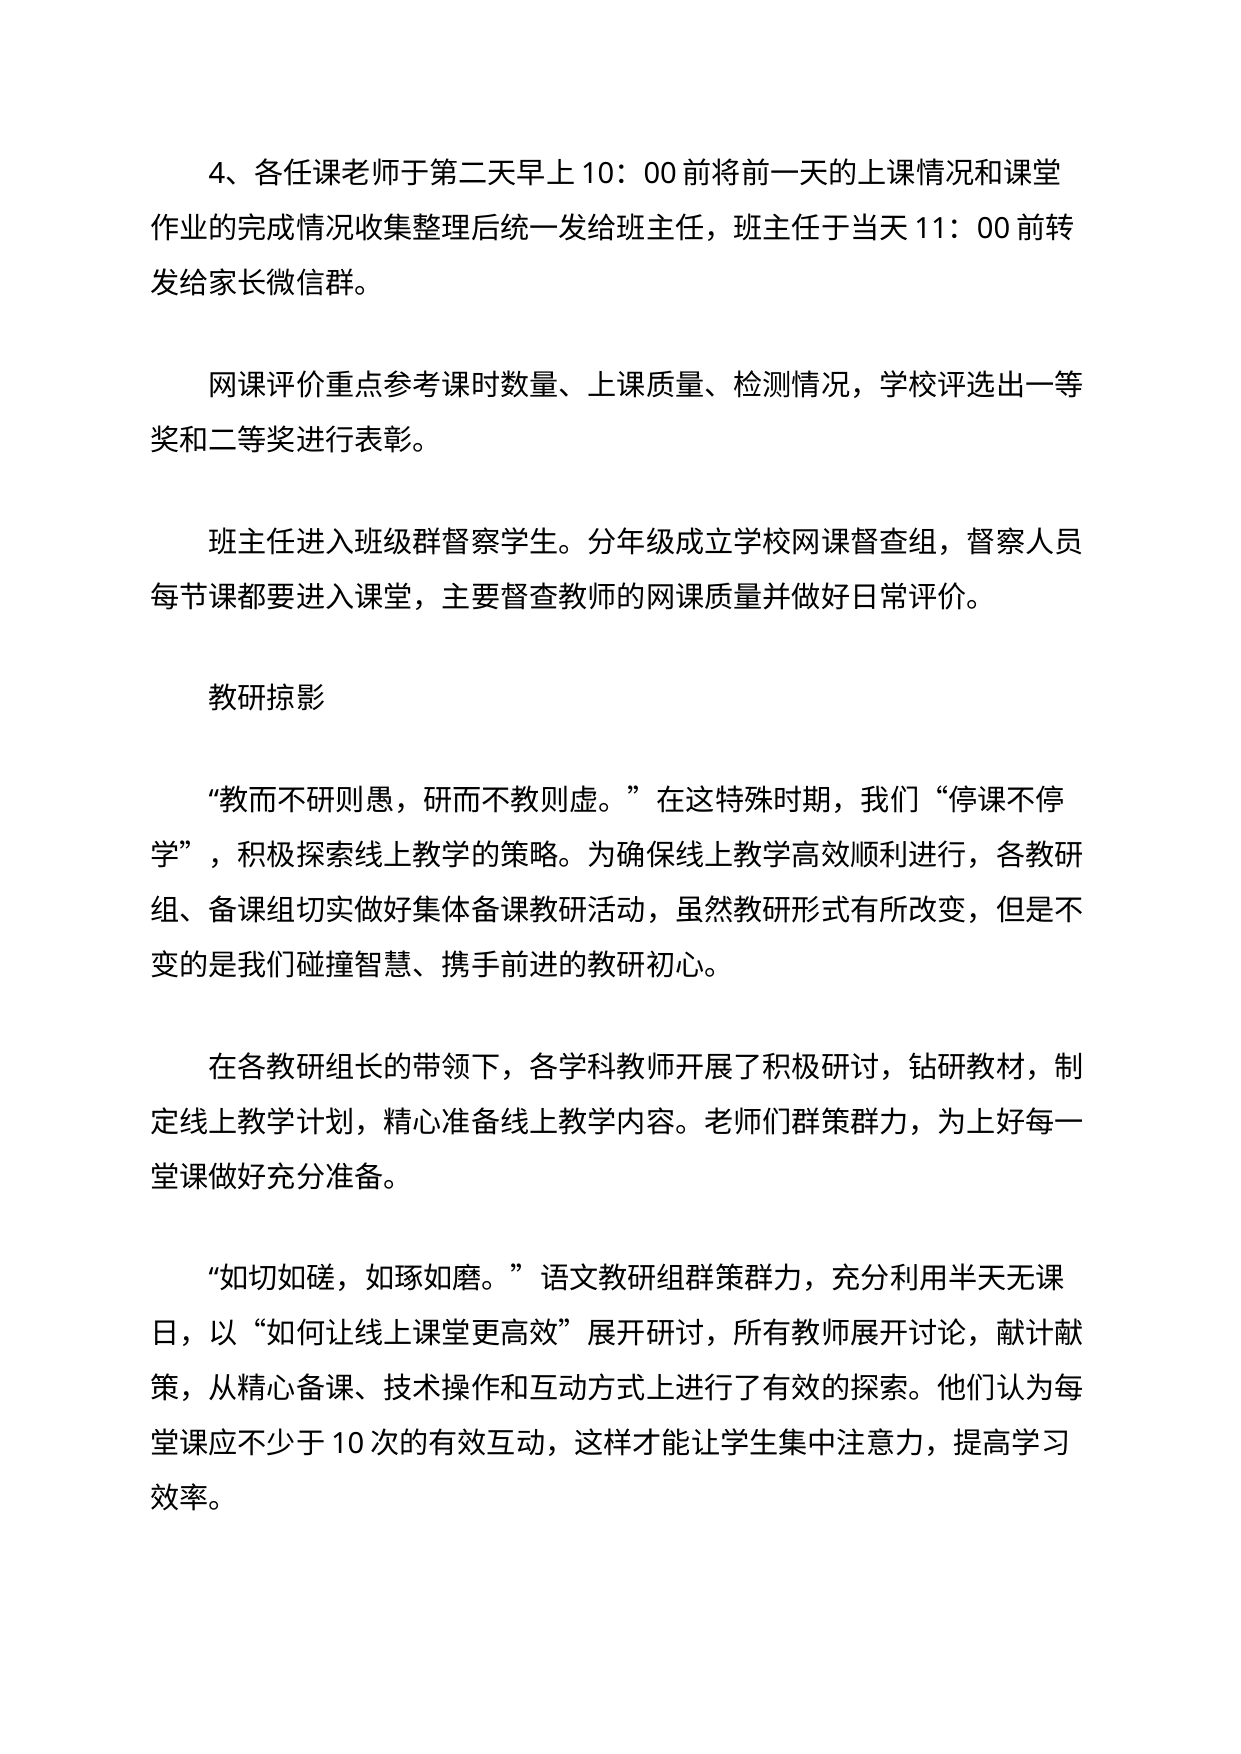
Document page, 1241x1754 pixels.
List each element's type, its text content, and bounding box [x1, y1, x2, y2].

text 4、各任课老师于第二天早上10：00前将前一天的上课情况和课堂作业的完成情况收集整理后统一发给班主任，班主任于当天11：00前转发给家长微信群。 [150, 150, 1090, 302]
text “教而不研则愚，研而不教则虚。”在这特殊时期，我们“停课不停学”，积极探索线上教学的策略。为确保线上教学高效顺利进行，各教研组、备课组切实做好集体备课教研活动，虽然教研形式有所改变，但是不变的是我们碰撞智慧、携手前进的教研初心。 [150, 777, 1090, 984]
text 教研掠影 [150, 675, 1090, 717]
text 网课评价重点参考课时数量、上课质量、检测情况，学校评选出一等奖和二等奖进行表彰。 [150, 362, 1090, 459]
text 在各教研组长的带领下，各学科教师开展了积极研讨，钻研教材，制定线上教学计划，精心准备线上教学内容。老师们群策群力，为上好每一堂课做好充分准备。 [150, 1043, 1090, 1196]
text 班主任进入班级群督察学生。分年级成立学校网课督查组，督察人员每节课都要进入课堂，主要督查教师的网课质量并做好日常评价。 [150, 518, 1090, 616]
text “如切如磋，如琢如磨。”语文教研组群策群力，充分利用半天无课日，以“如何让线上课堂更高效”展开研讨，所有教师展开讨论，献计献策，从精心备课、技术操作和互动方式上进行了有效的探索。他们认为每堂课应不少于10次的有效互动，这样才能让学生集中注意力，提高学习效率。 [150, 1255, 1090, 1517]
